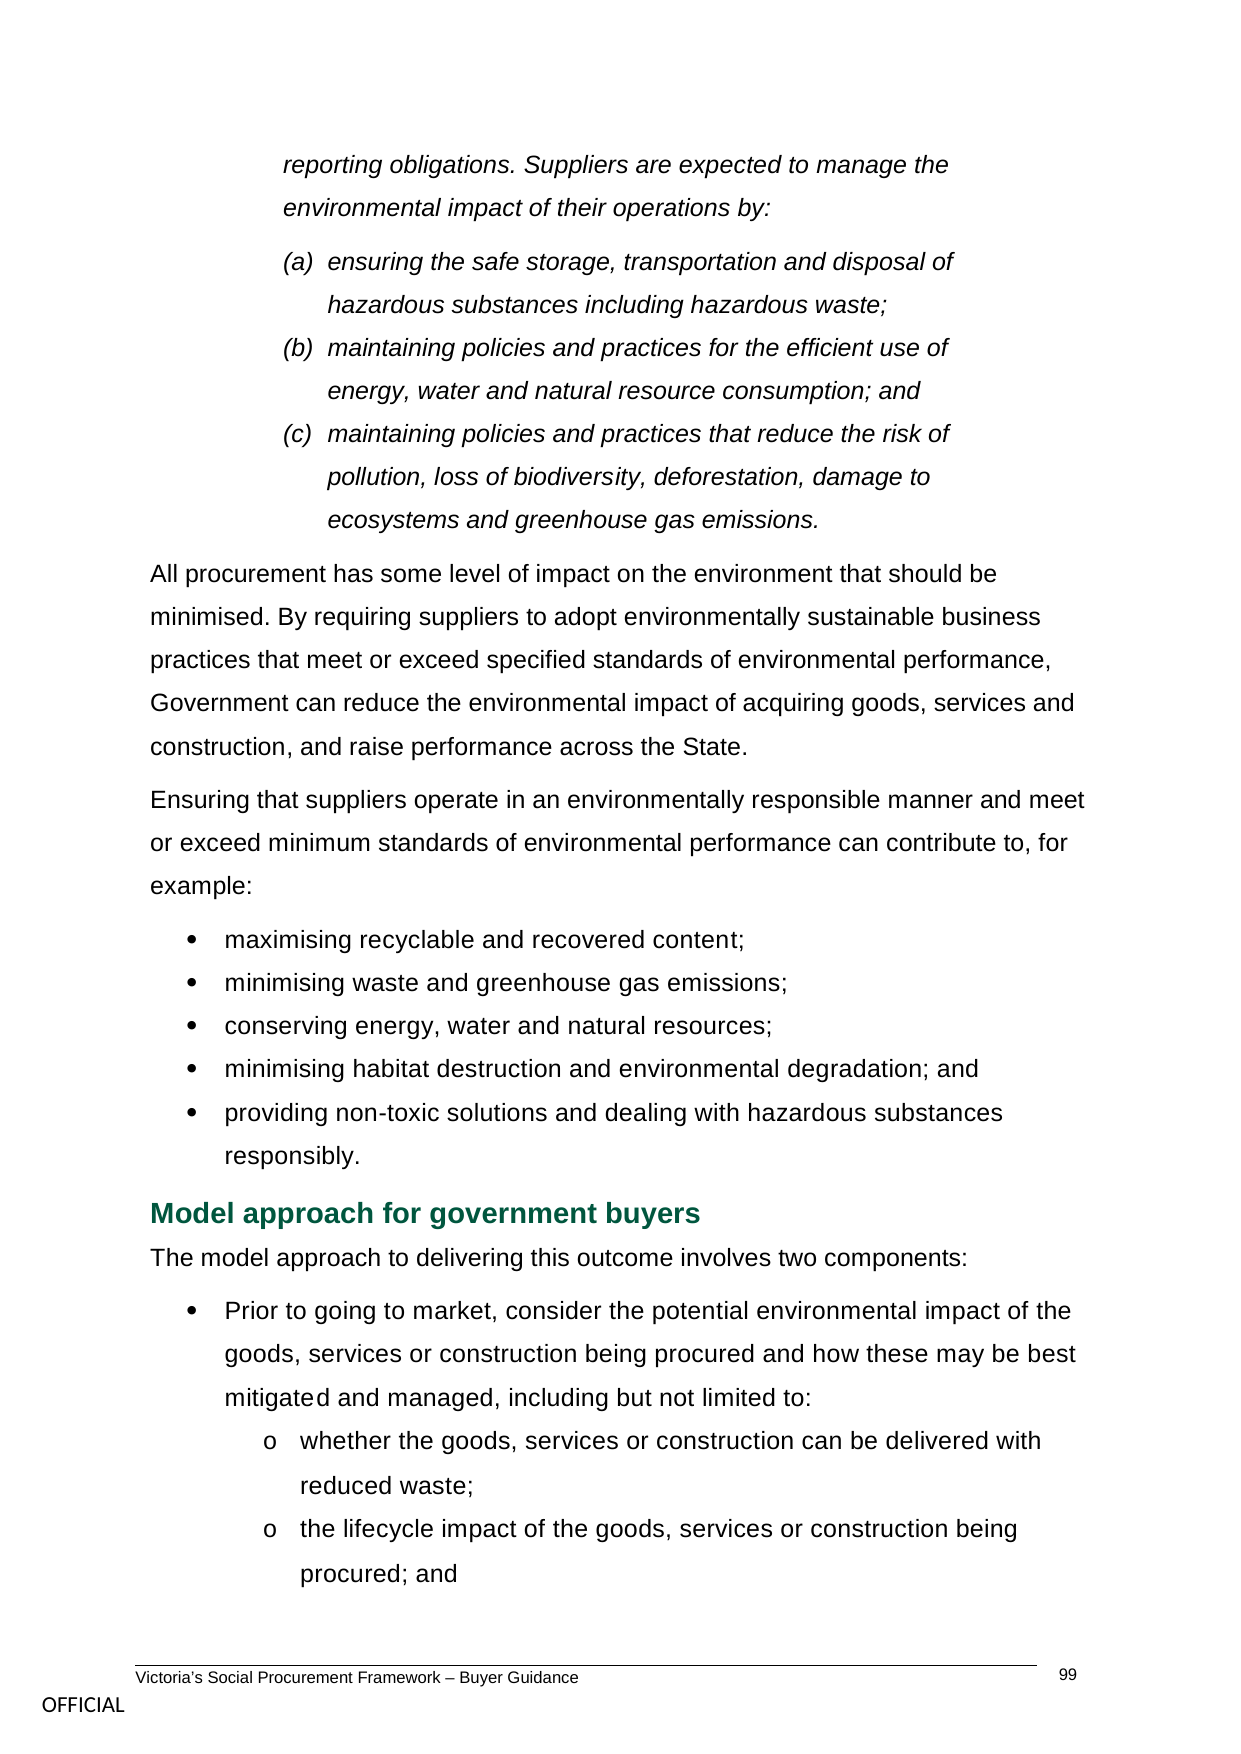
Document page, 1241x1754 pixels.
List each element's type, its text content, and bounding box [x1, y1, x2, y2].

list providing non-toxic solutions and dealing with hazardous substances responsibly. [187, 1098, 1090, 1170]
list the lifecycle impact of the goods, services or construction being procured; and [262, 1514, 1090, 1588]
subtitle Model approach for government buyers [150, 1197, 1090, 1230]
list conserving energy, water and natural resources; [187, 1011, 1090, 1040]
text Ensuring that suppliers operate in an environmentally responsible manner and meet or exceed minimum standards of environmental performance can contribute to, for example: [150, 785, 1090, 900]
list ensuring the safe storage, transportation and disposal of hazardous substances including hazardous waste; [283, 247, 1008, 318]
list maintaining policies and practices for the efficient use of energy, water and natural resource consumption; and [283, 333, 1008, 405]
text The model approach to delivering this outcome involves two components: [150, 1243, 1090, 1271]
list minimising habitat destruction and environmental degradation; and [187, 1054, 1090, 1083]
list minimising waste and greenhouse gas emissions; [187, 968, 1090, 997]
list whether the goods, services or construction can be delivered with reduced waste; [262, 1426, 1090, 1500]
list Prior to going to market, consider the potential environmental impact of the goods, services or construction being procured and how these may be best mitigated and managed, including but not limited to: [187, 1296, 1090, 1411]
list maximising recyclable and recovered content; [187, 925, 1090, 954]
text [283, 150, 1008, 222]
text All procurement has some level of impact on the environment that should be minimised. By requiring suppliers to adopt environmentally sustainable business practices that meet or exceed specified standards of environmental performance, Government can reduce the environmental impact of acquiring goods, services and construction, and raise performance across the State. [150, 559, 1090, 760]
list maintaining policies and practices that reduce the risk of pollution, loss of biodiversity, deforestation, damage to ecosystems and greenhouse gas emissions. [283, 419, 1008, 534]
